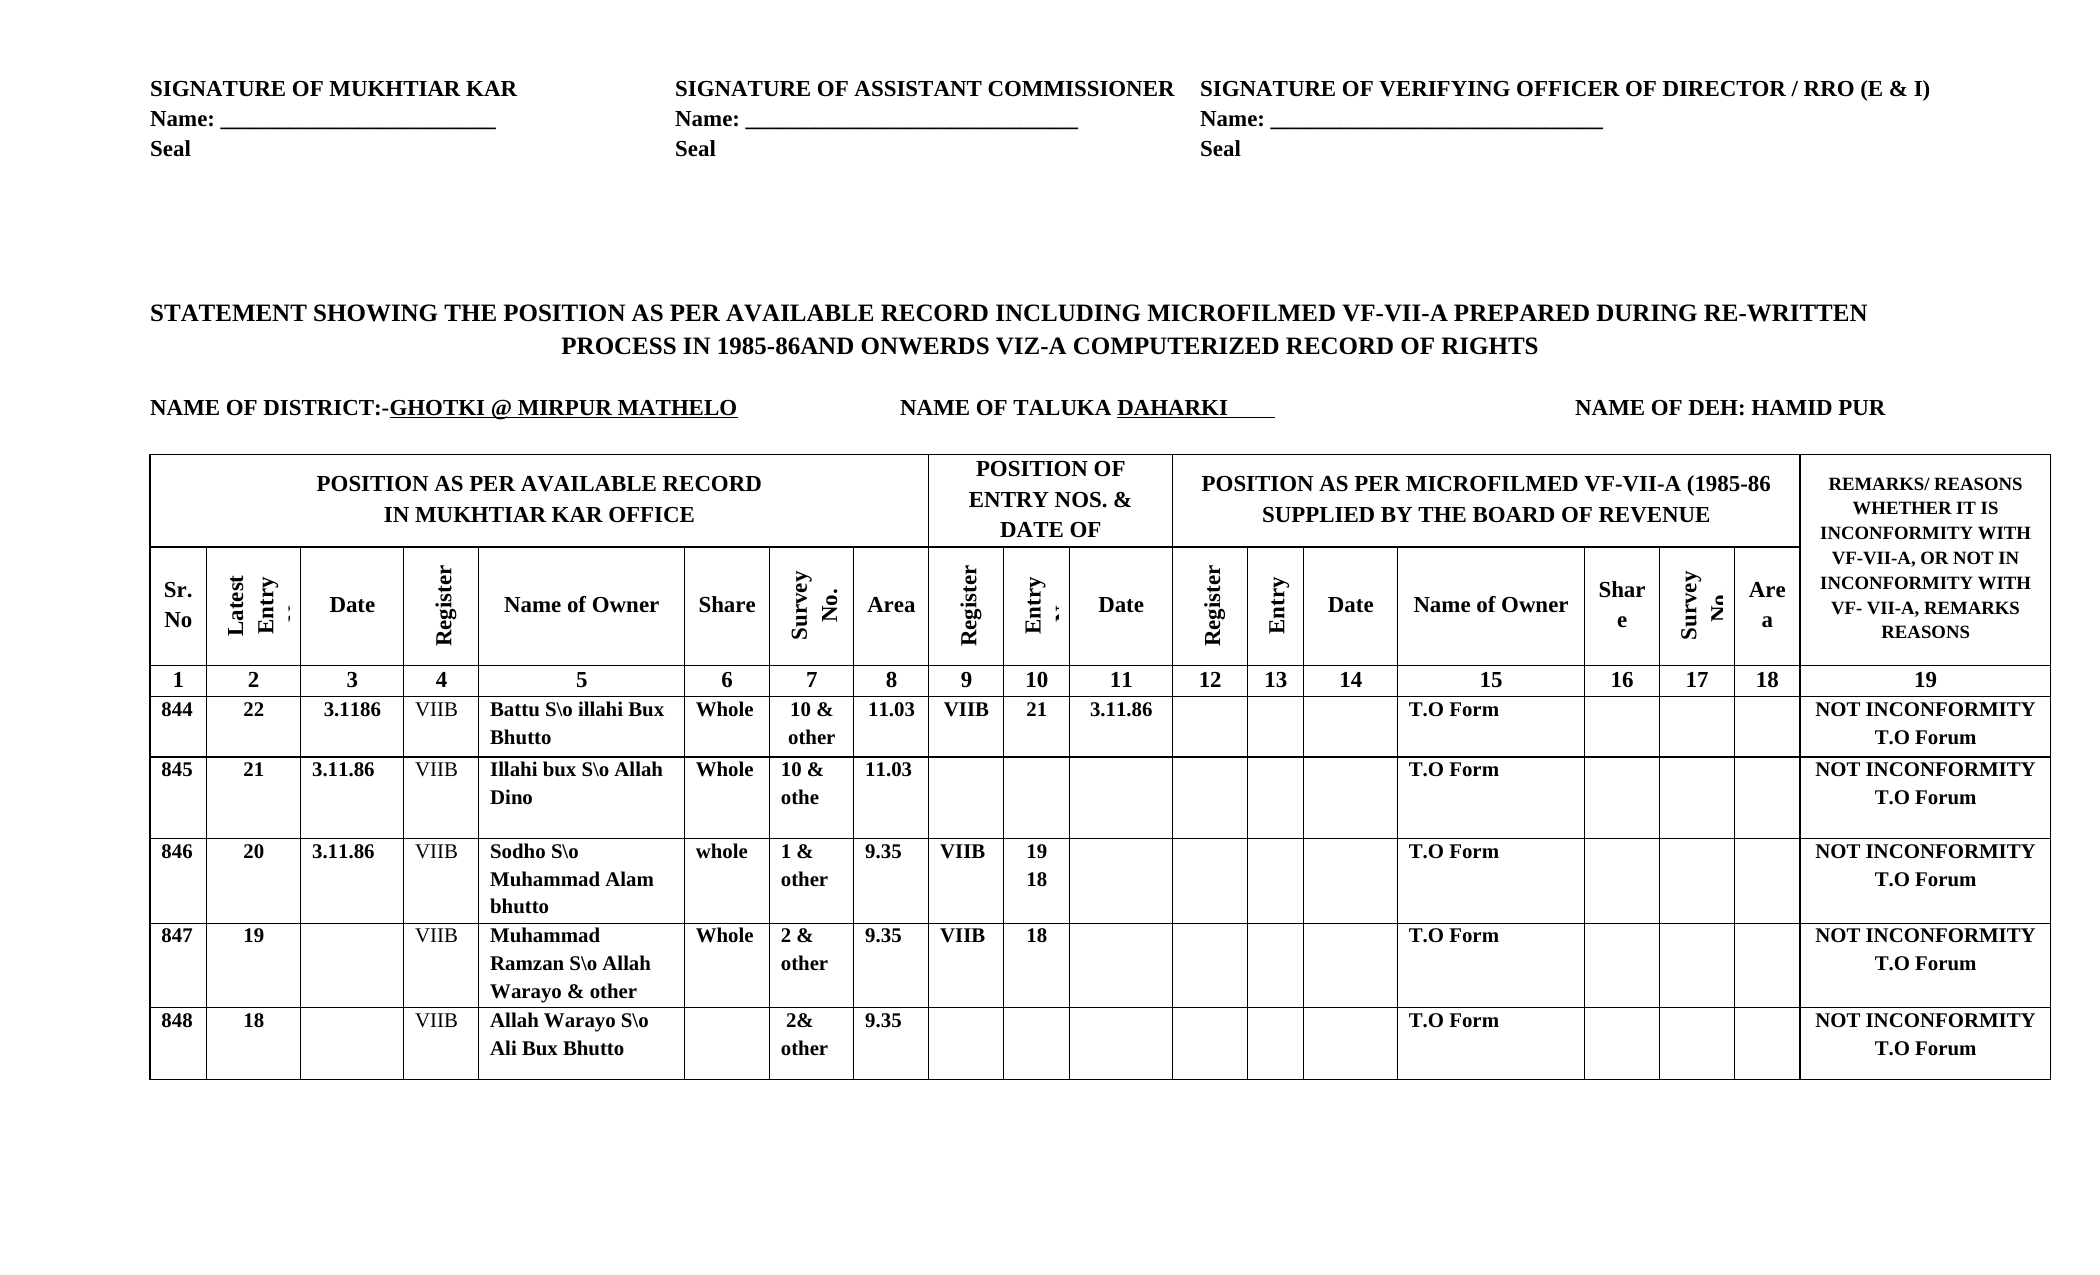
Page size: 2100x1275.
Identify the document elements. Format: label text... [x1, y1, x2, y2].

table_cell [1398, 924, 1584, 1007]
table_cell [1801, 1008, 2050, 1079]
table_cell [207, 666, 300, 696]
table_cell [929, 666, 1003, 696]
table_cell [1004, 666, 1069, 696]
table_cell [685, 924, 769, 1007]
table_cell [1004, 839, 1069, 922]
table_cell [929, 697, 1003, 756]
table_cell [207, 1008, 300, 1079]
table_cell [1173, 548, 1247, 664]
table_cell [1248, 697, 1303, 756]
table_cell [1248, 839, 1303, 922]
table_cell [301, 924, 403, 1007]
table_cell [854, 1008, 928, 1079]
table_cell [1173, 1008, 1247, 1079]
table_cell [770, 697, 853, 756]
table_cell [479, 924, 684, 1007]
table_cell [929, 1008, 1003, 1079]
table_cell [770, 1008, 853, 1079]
text SIGNATURE OF MUKHTIAR KAR SIGNATURE OF ASSISTANT COMMISSIONER SIGNATURE OF VERIFYING OFFICER OF DIRECTOR / RRO (E & I) [150, 75, 1950, 101]
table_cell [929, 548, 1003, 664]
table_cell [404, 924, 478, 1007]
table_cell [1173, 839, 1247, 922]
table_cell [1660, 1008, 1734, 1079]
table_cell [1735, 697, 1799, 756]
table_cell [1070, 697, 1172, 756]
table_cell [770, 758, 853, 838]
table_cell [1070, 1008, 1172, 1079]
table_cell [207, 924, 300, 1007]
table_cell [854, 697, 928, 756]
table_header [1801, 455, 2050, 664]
text Seal Seal Seal [150, 135, 1950, 162]
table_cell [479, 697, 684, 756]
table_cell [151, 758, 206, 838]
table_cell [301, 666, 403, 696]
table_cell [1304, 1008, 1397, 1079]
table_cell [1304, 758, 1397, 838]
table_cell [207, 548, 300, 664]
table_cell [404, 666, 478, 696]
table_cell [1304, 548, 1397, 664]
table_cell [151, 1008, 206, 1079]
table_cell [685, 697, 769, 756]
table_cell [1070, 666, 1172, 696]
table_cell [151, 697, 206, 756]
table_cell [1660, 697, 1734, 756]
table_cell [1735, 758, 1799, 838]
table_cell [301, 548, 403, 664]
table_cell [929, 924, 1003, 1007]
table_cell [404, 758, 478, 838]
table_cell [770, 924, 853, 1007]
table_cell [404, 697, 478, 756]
text STATEMENT SHOWING THE POSITION AS PER AVAILABLE RECORD INCLUDING MICROFILMED VF-VII-A PREPARED DURING RE-WRITTEN [150, 298, 1950, 326]
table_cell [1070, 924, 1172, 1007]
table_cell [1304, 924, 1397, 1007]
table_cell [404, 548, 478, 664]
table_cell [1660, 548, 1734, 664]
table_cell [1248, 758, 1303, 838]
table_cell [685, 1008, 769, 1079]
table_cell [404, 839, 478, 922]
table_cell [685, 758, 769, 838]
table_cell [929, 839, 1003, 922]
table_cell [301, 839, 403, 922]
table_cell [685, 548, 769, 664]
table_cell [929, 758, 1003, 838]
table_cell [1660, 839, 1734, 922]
text NAME OF DISTRICT:-GHOTKI @ MIRPUR MATHELO NAME OF TALUKA DAHARKI NAME OF DEH: HAMID PUR [150, 394, 1984, 420]
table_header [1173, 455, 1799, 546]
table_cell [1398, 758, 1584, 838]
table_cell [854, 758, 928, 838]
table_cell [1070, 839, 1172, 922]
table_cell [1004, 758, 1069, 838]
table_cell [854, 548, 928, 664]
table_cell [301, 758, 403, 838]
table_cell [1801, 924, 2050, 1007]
text PROCESS IN 1985-86AND ONWERDS VIZ-A COMPUTERIZED RECORD OF RIGHTS [150, 331, 1950, 359]
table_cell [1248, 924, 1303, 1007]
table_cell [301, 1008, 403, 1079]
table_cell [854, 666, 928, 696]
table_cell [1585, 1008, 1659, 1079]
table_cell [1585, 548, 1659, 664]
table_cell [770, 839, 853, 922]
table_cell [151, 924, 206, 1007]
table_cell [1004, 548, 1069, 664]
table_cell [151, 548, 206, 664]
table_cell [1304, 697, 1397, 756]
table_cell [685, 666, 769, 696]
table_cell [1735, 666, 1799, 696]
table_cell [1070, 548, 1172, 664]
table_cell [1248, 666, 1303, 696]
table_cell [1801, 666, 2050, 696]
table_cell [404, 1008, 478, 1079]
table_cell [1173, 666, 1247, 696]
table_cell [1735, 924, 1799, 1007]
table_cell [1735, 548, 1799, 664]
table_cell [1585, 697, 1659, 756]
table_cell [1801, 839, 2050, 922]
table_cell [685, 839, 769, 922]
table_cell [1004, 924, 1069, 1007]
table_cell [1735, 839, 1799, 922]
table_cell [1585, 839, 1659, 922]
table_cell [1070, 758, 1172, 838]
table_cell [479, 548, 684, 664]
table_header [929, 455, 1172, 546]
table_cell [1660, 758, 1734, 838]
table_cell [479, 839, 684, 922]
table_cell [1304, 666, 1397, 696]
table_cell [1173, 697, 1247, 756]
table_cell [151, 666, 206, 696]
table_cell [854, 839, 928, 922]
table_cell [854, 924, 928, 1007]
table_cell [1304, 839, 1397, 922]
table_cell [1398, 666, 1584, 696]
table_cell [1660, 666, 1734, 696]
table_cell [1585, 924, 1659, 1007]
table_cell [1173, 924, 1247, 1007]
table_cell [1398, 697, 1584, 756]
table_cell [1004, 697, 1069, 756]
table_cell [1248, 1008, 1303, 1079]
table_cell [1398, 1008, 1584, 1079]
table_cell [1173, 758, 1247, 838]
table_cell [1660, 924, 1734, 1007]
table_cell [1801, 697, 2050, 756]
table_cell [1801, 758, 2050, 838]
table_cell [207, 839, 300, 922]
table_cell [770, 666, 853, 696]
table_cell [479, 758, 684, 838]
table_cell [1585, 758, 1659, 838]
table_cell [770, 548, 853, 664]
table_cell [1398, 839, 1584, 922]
text Name: ________________________ Name: _____________________________ Name: _____________________________ [150, 105, 1950, 132]
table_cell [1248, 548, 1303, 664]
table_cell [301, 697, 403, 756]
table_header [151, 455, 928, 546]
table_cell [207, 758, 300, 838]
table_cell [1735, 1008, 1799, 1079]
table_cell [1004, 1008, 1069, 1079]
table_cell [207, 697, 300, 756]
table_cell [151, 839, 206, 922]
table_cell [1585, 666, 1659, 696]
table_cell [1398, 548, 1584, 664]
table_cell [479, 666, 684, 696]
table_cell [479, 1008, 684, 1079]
